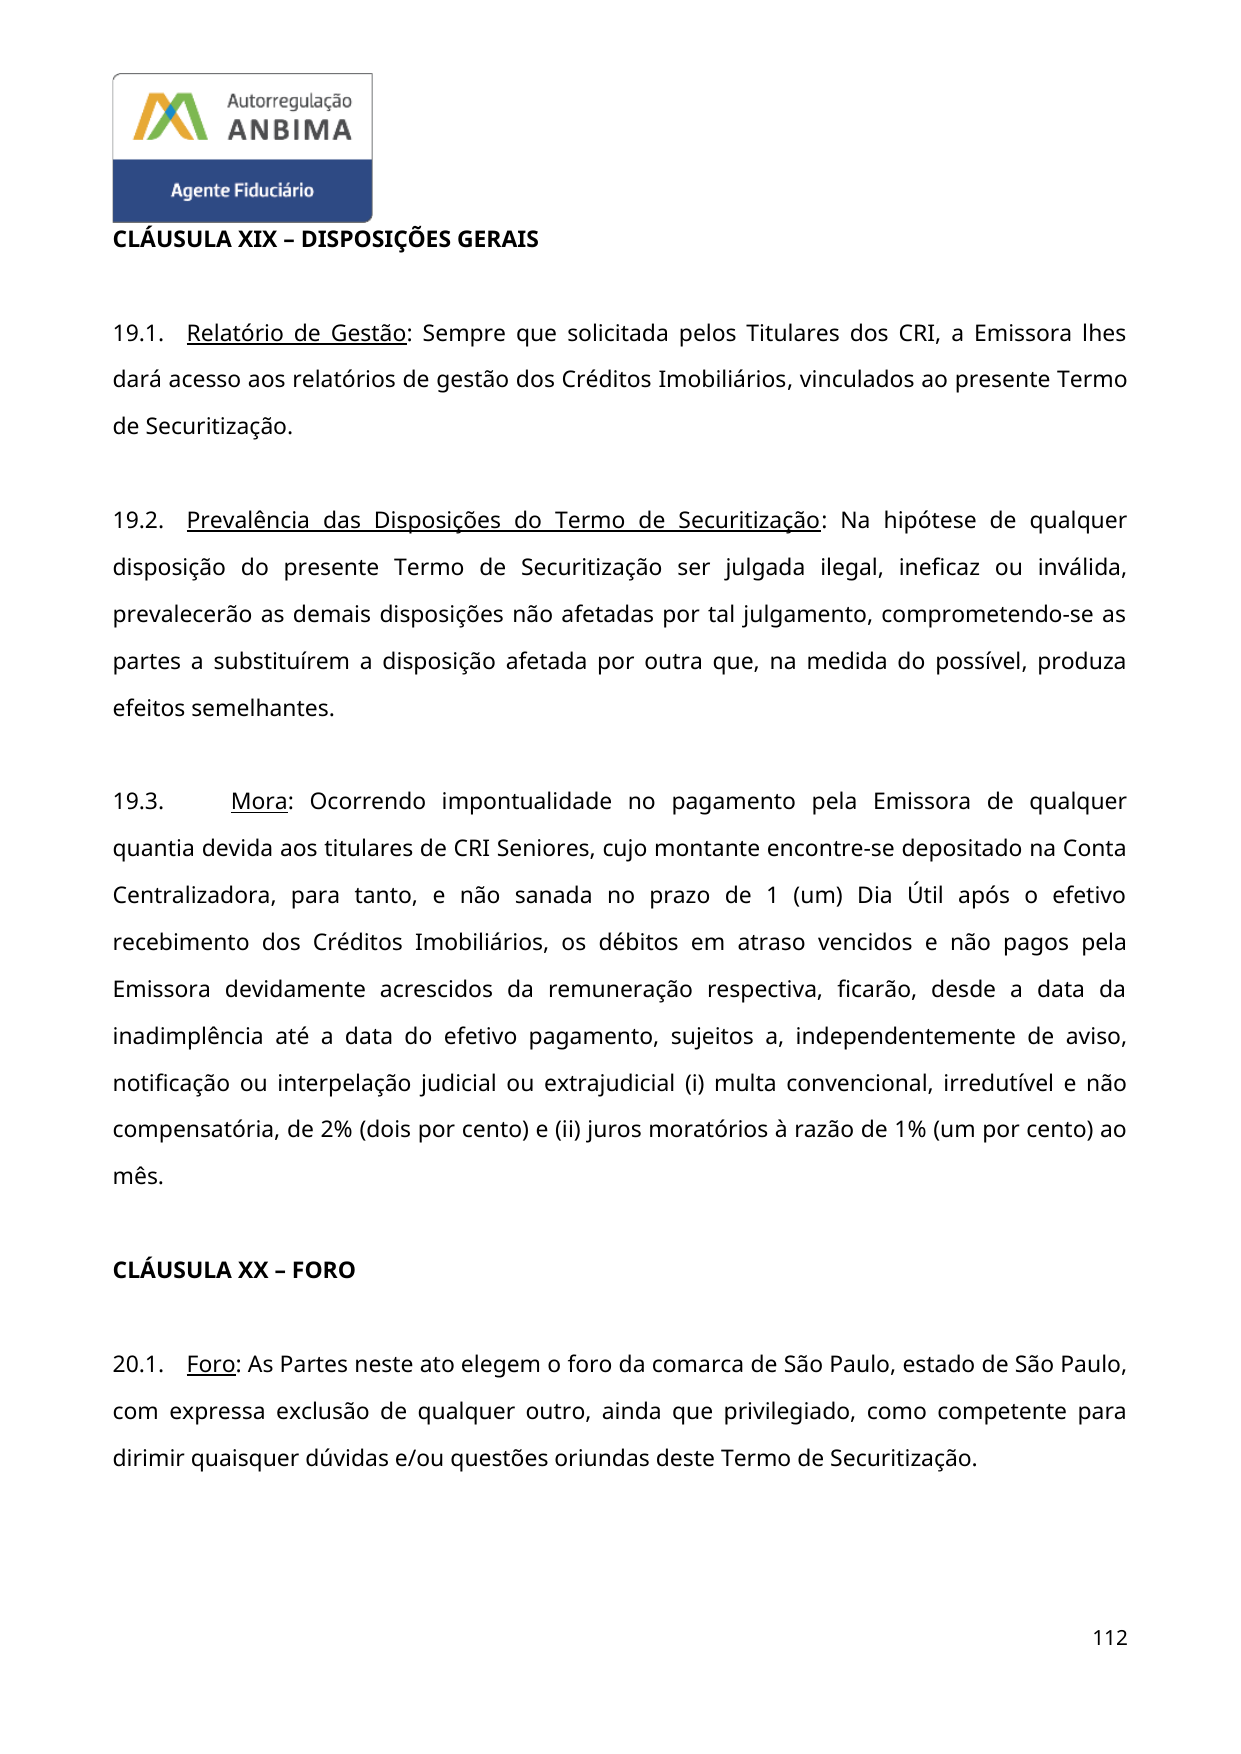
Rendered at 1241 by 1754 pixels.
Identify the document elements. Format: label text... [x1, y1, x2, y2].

text 19.2. Prevalência das Disposições do Termo de Securitização: Na hipótese de qualquer disposição do presente Termo de Securitização ser julgada ilegal, ineficaz ou inválida, prevalecerão as demais disposições não afetadas por tal julgamento, comprometendo-se as partes a substituírem a disposição afetada por outra que, na medida do possível, produza efeitos semelhantes. [112, 504, 1128, 723]
text 20.1. Foro: As Partes neste ato elegem o foro da comarca de São Paulo, estado de São Paulo, com expressa exclusão de qualquer outro, ainda que privilegiado, como competente para dirimir quaisquer dúvidas e/ou questões oriundas deste Termo de Securitização. [112, 1348, 1128, 1473]
subtitle CLÁUSULA XIX – DISPOSIÇÕES GERAIS [112, 223, 1128, 254]
text 19.3. Mora: Ocorrendo impontualidade no pagamento pela Emissora de qualquer quantia devida aos titulares de CRI Seniores, cujo montante encontre-se depositado na Conta Centralizadora, para tanto, e não sanada no prazo de 1 (um) Dia Útil após o efetivo recebimento dos Créditos Imobiliários, os débitos em atraso vencidos e não pagos pela Emissora devidamente acrescidos da remuneração respectiva, ficarão, desde a data da inadimplência até a data do efetivo pagamento, sujeitos a, independentemente de aviso, notificação ou interpelação judicial ou extrajudicial (i) multa convencional, irredutível e não compensatória, de 2% (dois por cento) e (ii) juros moratórios à razão de 1% (um por cento) ao mês. [112, 785, 1128, 1192]
subtitle CLÁUSULA XX – FORO [112, 1254, 1128, 1285]
text 19.1. Relatório de Gestão: Sempre que solicitada pelos Titulares dos CRI, a Emissora lhes dará acesso aos relatórios de gestão dos Créditos Imobiliários, vinculados ao presente Termo de Securitização. [112, 317, 1128, 442]
picture [112, 73, 373, 223]
